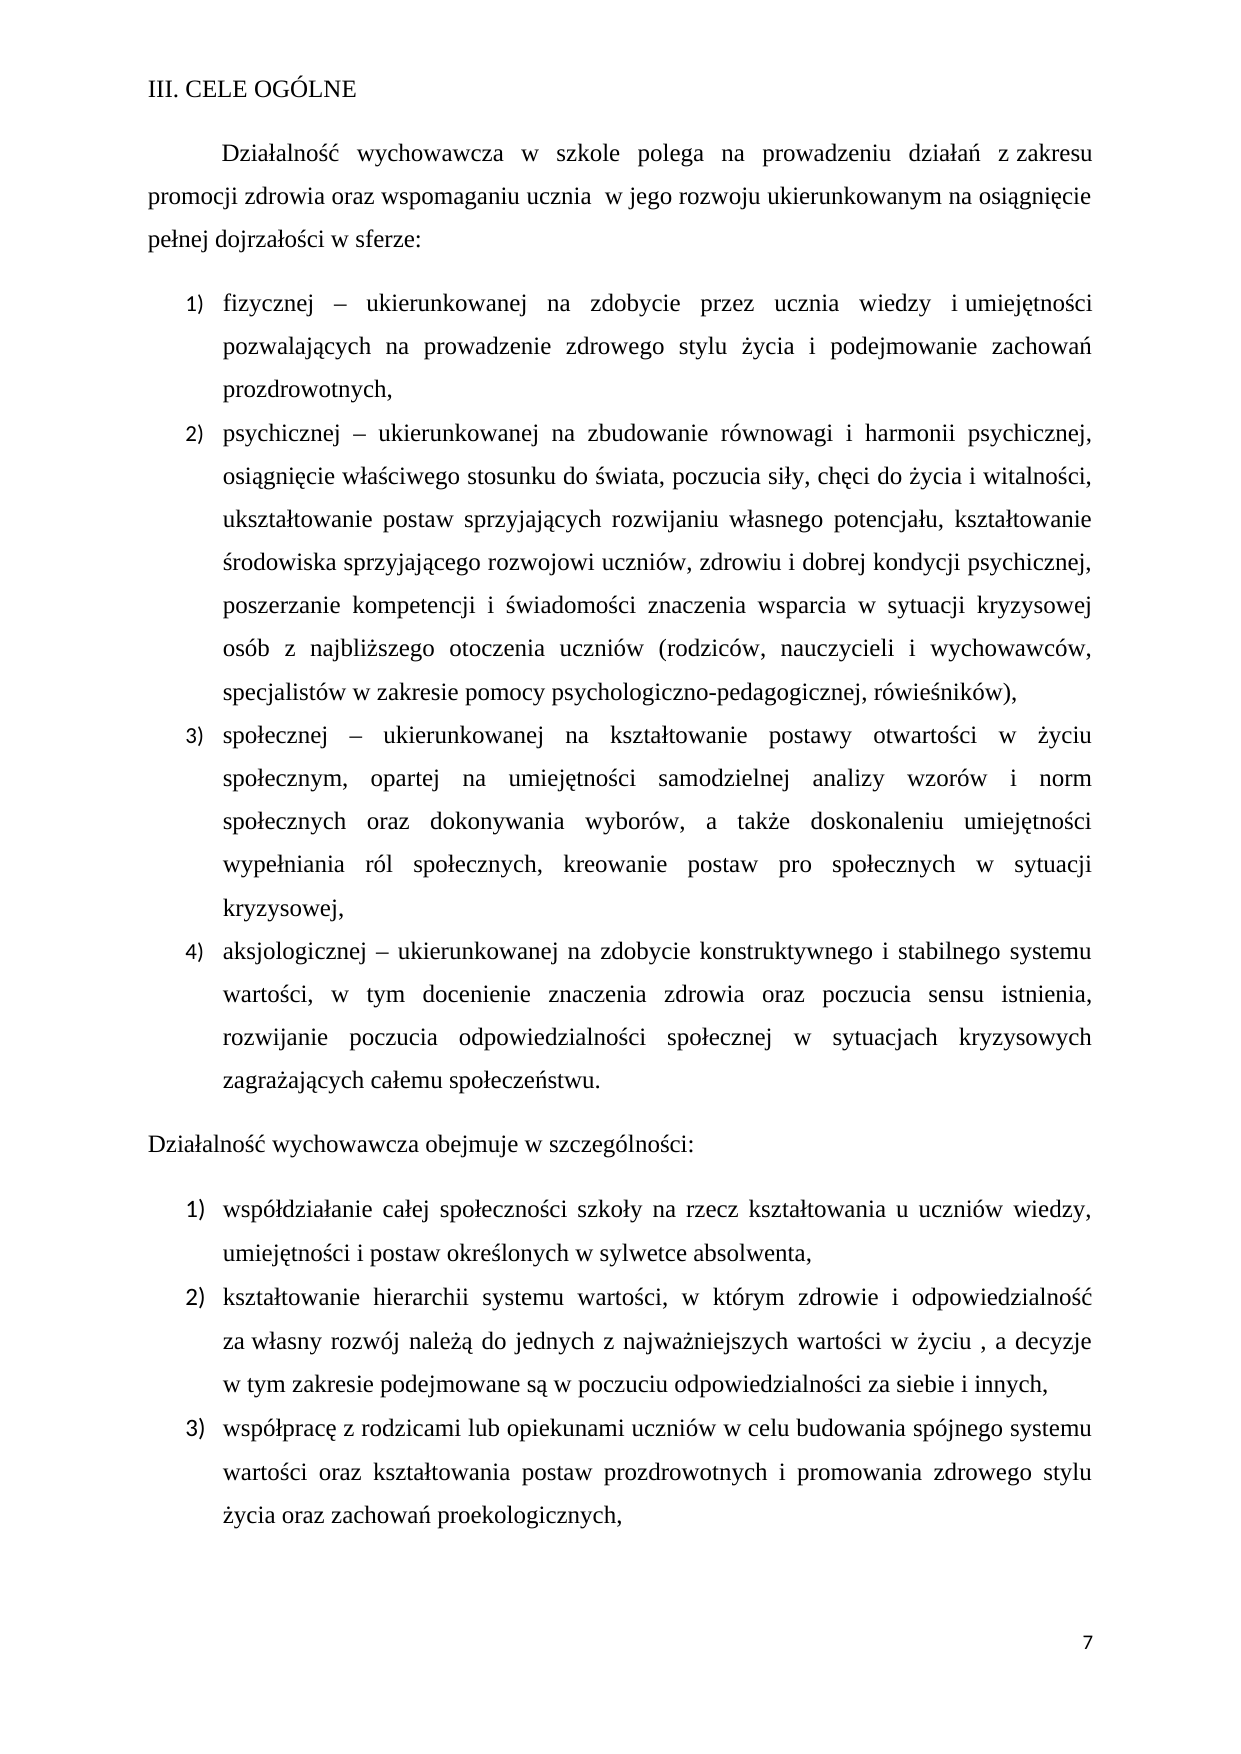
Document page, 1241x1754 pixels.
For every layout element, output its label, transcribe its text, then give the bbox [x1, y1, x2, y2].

list aksjologicznej – ukierunkowanej na zdobycie konstruktywnego i stabilnego systemu wartości, w tym docenienie znaczenia zdrowia oraz poczucia sensu istnienia, rozwijanie poczucia odpowiedzialności społecznej w sytuacjach kryzysowych zagrażających całemu społeczeństwu. [185, 936, 1093, 1094]
list współdziałanie całej społeczności szkoły na rzecz kształtowania u uczniów wiedzy, umiejętności i postaw określonych w sylwetce absolwenta, [185, 1193, 1093, 1267]
list psychicznej – ukierunkowanej na zbudowanie równowagi i harmonii psychicznej, osiągnięcie właściwego stosunku do świata, poczucia siły, chęci do życia i witalności, ukształtowanie postaw sprzyjających rozwijaniu własnego potencjału, kształtowanie środowiska sprzyjającego rozwojowi uczniów, zdrowiu i dobrej kondycji psychicznej, poszerzanie kompetencji i świadomości znaczenia wsparcia w sytuacji kryzysowej osób z najbliższego otoczenia uczniów (rodziców, nauczycieli i wychowawców, specjalistów w zakresie pomocy psychologiczno-pedagogicznej, rówieśników), [185, 418, 1093, 705]
list społecznej – ukierunkowanej na kształtowanie postawy otwartości w życiu społecznym, opartej na umiejętności samodzielnej analizy wzorów i norm społecznych oraz dokonywania wyborów, a także doskonaleniu umiejętności wypełniania ról społecznych, kreowanie postaw pro społecznych w sytuacji kryzysowej, [185, 720, 1093, 921]
text III. CELE OGÓLNE [148, 74, 1093, 102]
text Działalność wychowawcza obejmuje w szczególności: [148, 1129, 1093, 1158]
list kształtowanie hierarchii systemu wartości, w którym zdrowie i odpowiedzialność za własny rozwój należą do jednych z najważniejszych wartości w życiu , a decyzje w tym zakresie podejmowane są w poczuciu odpowiedzialności za siebie i innych, [185, 1281, 1093, 1398]
text Działalność wychowawcza w szkole polega na prowadzeniu działań z zakresu promocji zdrowia oraz wspomaganiu ucznia w jego rozwoju ukierunkowanym na osiągnięcie pełnej dojrzałości w sferze: [148, 138, 1093, 253]
list współpracę z rodzicami lub opiekunami uczniów w celu budowania spójnego systemu wartości oraz kształtowania postaw prozdrowotnych i promowania zdrowego stylu życia oraz zachowań proekologicznych, [185, 1412, 1093, 1529]
list fizycznej – ukierunkowanej na zdobycie przez ucznia wiedzy i umiejętności pozwalających na prowadzenie zdrowego stylu życia i podejmowanie zachowań prozdrowotnych, [185, 288, 1093, 403]
